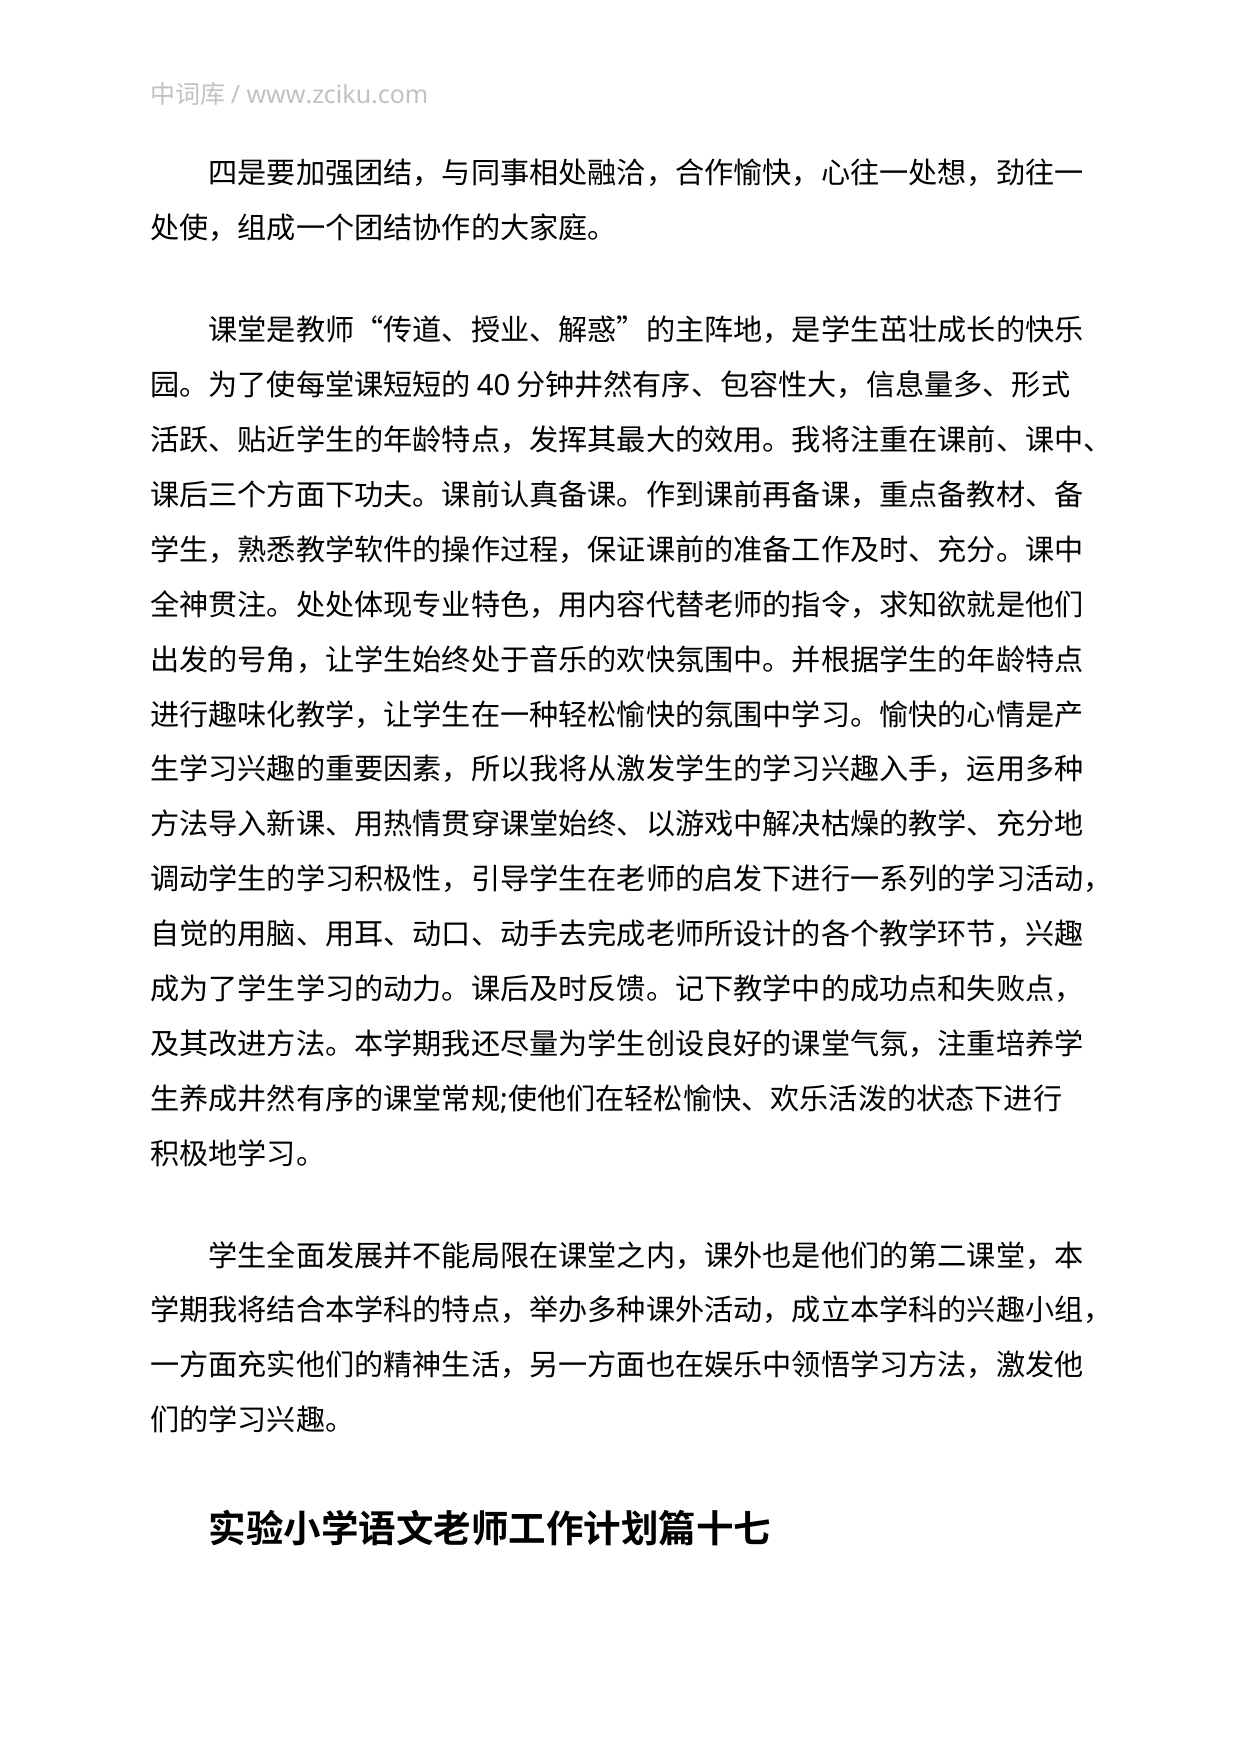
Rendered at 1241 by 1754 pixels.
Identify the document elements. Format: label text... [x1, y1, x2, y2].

text 学生全面发展并不能局限在课堂之内，课外也是他们的第二课堂，本学期我将结合本学科的特点，举办多种课外活动，成立本学科的兴趣小组，一方面充实他们的精神生活，另一方面也在娱乐中领悟学习方法，激发他们的学习兴趣。 [150, 1232, 1090, 1439]
text 课堂是教师“传道、授业、解惑”的主阵地，是学生茁壮成长的快乐园。为了使每堂课短短的40分钟井然有序、包容性大，信息量多、形式活跃、贴近学生的年龄特点，发挥其最大的效用。我将注重在课前、课中、课后三个方面下功夫。课前认真备课。作到课前再备课，重点备教材、备学生，熟悉教学软件的操作过程，保证课前的准备工作及时、充分。课中全神贯注。处处体现专业特色，用内容代替老师的指令，求知欲就是他们出发的号角，让学生始终处于音乐的欢快氛围中。并根据学生的年龄特点进行趣味化教学，让学生在一种轻松愉快的氛围中学习。愉快的心情是产生学习兴趣的重要因素，所以我将从激发学生的学习兴趣入手，运用多种方法导入新课、用热情贯穿课堂始终、以游戏中解决枯燥的教学、充分地调动学生的学习积极性，引导学生在老师的启发下进行一系列的学习活动，自觉的用脑、用耳、动口、动手去完成老师所设计的各个教学环节，兴趣成为了学生学习的动力。课后及时反馈。记下教学中的成功点和失败点，及其改进方法。本学期我还尽量为学生创设良好的课堂气氛，注重培养学生养成井然有序的课堂常规;使他们在轻松愉快、欢乐活泼的状态下进行积极地学习。 [150, 307, 1090, 1173]
text 实验小学语文老师工作计划篇十七 [150, 1498, 1090, 1553]
text 四是要加强团结，与同事相处融洽，合作愉快，心往一处想，劲往一处使，组成一个团结协作的大家庭。 [150, 150, 1090, 247]
